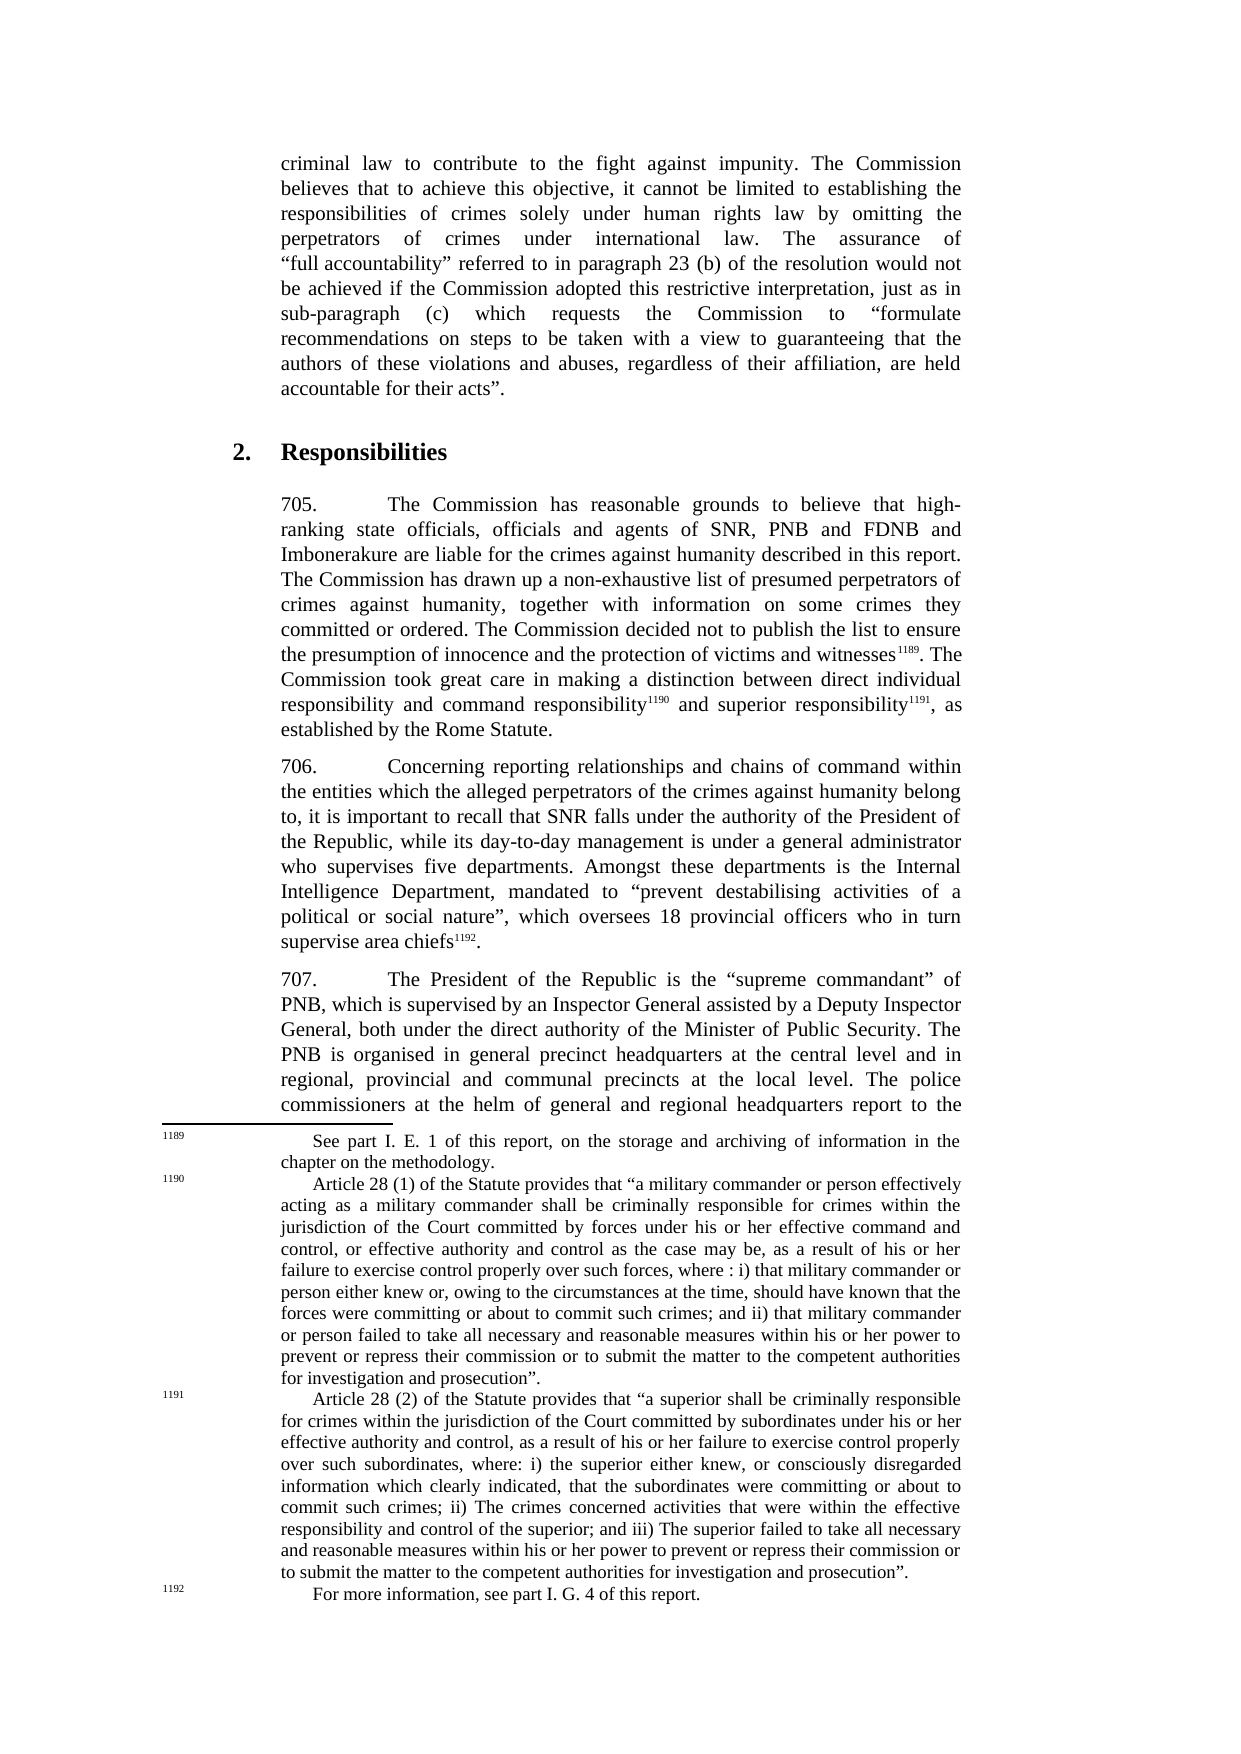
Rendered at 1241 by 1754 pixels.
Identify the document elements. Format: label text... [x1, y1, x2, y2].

text 2. Responsibilities [162, 437, 962, 466]
text 706. Concerning reporting relationships and chains of command within the entities which the alleged perpetrators of the crimes against humanity belong to, it is important to recall that SNR falls under the authority of the President of the Republic, while its day-to-day management is under a general administrator who supervises five departments. Amongst these departments is the Internal Intelligence Department, mandated to “prevent destabilising activities of a political or social nature”, which oversees 18 provincial officers who in turn supervise area chiefs. [281, 753, 962, 953]
text 707. The President of the Republic is the “supreme commandant” of PNB, which is supervised by an Inspector General assisted by a Deputy Inspector General, both under the direct authority of the Minister of Public Security. The PNB is organised in general precinct headquarters at the central level and in regional, provincial and communal precincts at the local level. The police commissioners at the helm of general and regional headquarters report to the PNB Inspector General while his deputy oversees the lower echelons. API reports to the general headquarters of the internal security while BAE is directly under the authority of the General Inspection. [281, 966, 962, 1116]
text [281, 150, 962, 400]
text 705. The Commission has reasonable grounds to believe that high-ranking state officials, officials and agents of SNR, PNB and FDNB and Imbonerakure are liable for the crimes against humanity described in this report. The Commission has drawn up a non-exhaustive list of presumed perpetrators of crimes against humanity, together with information on some crimes they committed or ordered. The Commission decided not to publish the list to ensure the presumption of innocence and the protection of victims and witnesses. The Commission took great care in making a distinction between direct individual responsibility and command responsibility and superior responsibility, as established by the Rome Statute. [281, 491, 962, 741]
